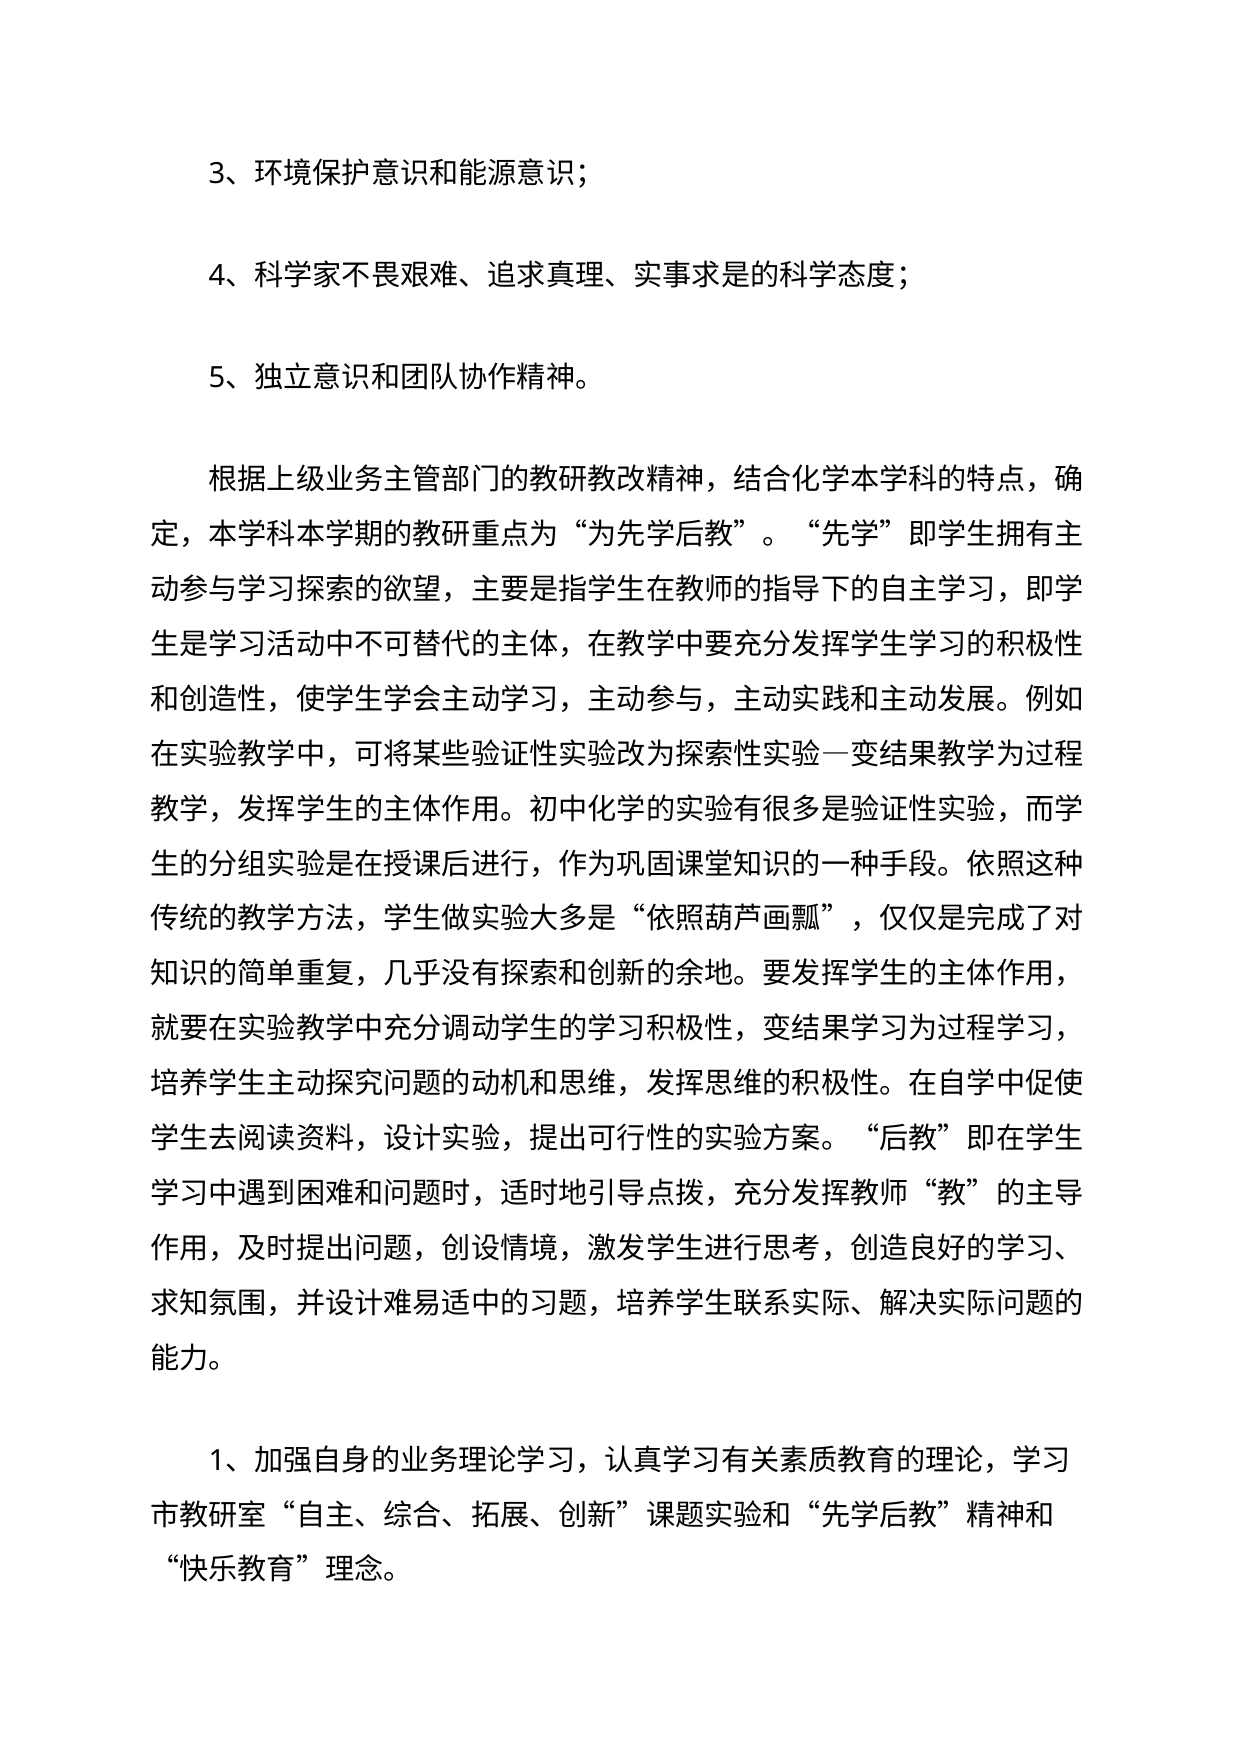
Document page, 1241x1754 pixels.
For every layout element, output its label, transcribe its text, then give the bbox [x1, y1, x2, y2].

text 1、加强自身的业务理论学习，认真学习有关素质教育的理论，学习市教研室“自主、综合、拓展、创新”课题实验和“先学后教”精神和“快乐教育”理念。 [150, 1436, 1090, 1588]
text 根据上级业务主管部门的教研教改精神，结合化学本学科的特点，确定，本学科本学期的教研重点为“为先学后教”。“先学”即学生拥有主动参与学习探索的欲望，主要是指学生在教师的指导下的自主学习，即学生是学习活动中不可替代的主体，在教学中要充分发挥学生学习的积极性和创造性，使学生学会主动学习，主动参与，主动实践和主动发展。例如在实验教学中，可将某些验证性实验改为探索性实验—变结果教学为过程教学，发挥学生的主体作用。初中化学的实验有很多是验证性实验，而学生的分组实验是在授课后进行，作为巩固课堂知识的一种手段。依照这种传统的教学方法，学生做实验大多是“依照葫芦画瓢”，仅仅是完成了对知识的简单重复，几乎没有探索和创新的余地。要发挥学生的主体作用，就要在实验教学中充分调动学生的学习积极性，变结果学习为过程学习，培养学生主动探究问题的动机和思维，发挥思维的积极性。在自学中促使学生去阅读资料，设计实验，提出可行性的实验方案。“后教”即在学生学习中遇到困难和问题时，适时地引导点拨，充分发挥教师“教”的主导作用，及时提出问题，创设情境，激发学生进行思考，创造良好的学习、求知氛围，并设计难易适中的习题，培养学生联系实际、解决实际问题的能力。 [150, 456, 1090, 1377]
text 4、科学家不畏艰难、追求真理、实事求是的科学态度； [150, 252, 1090, 294]
text 3、环境保护意识和能源意识； [150, 150, 1090, 192]
text 5、独立意识和团队协作精神。 [150, 354, 1090, 396]
